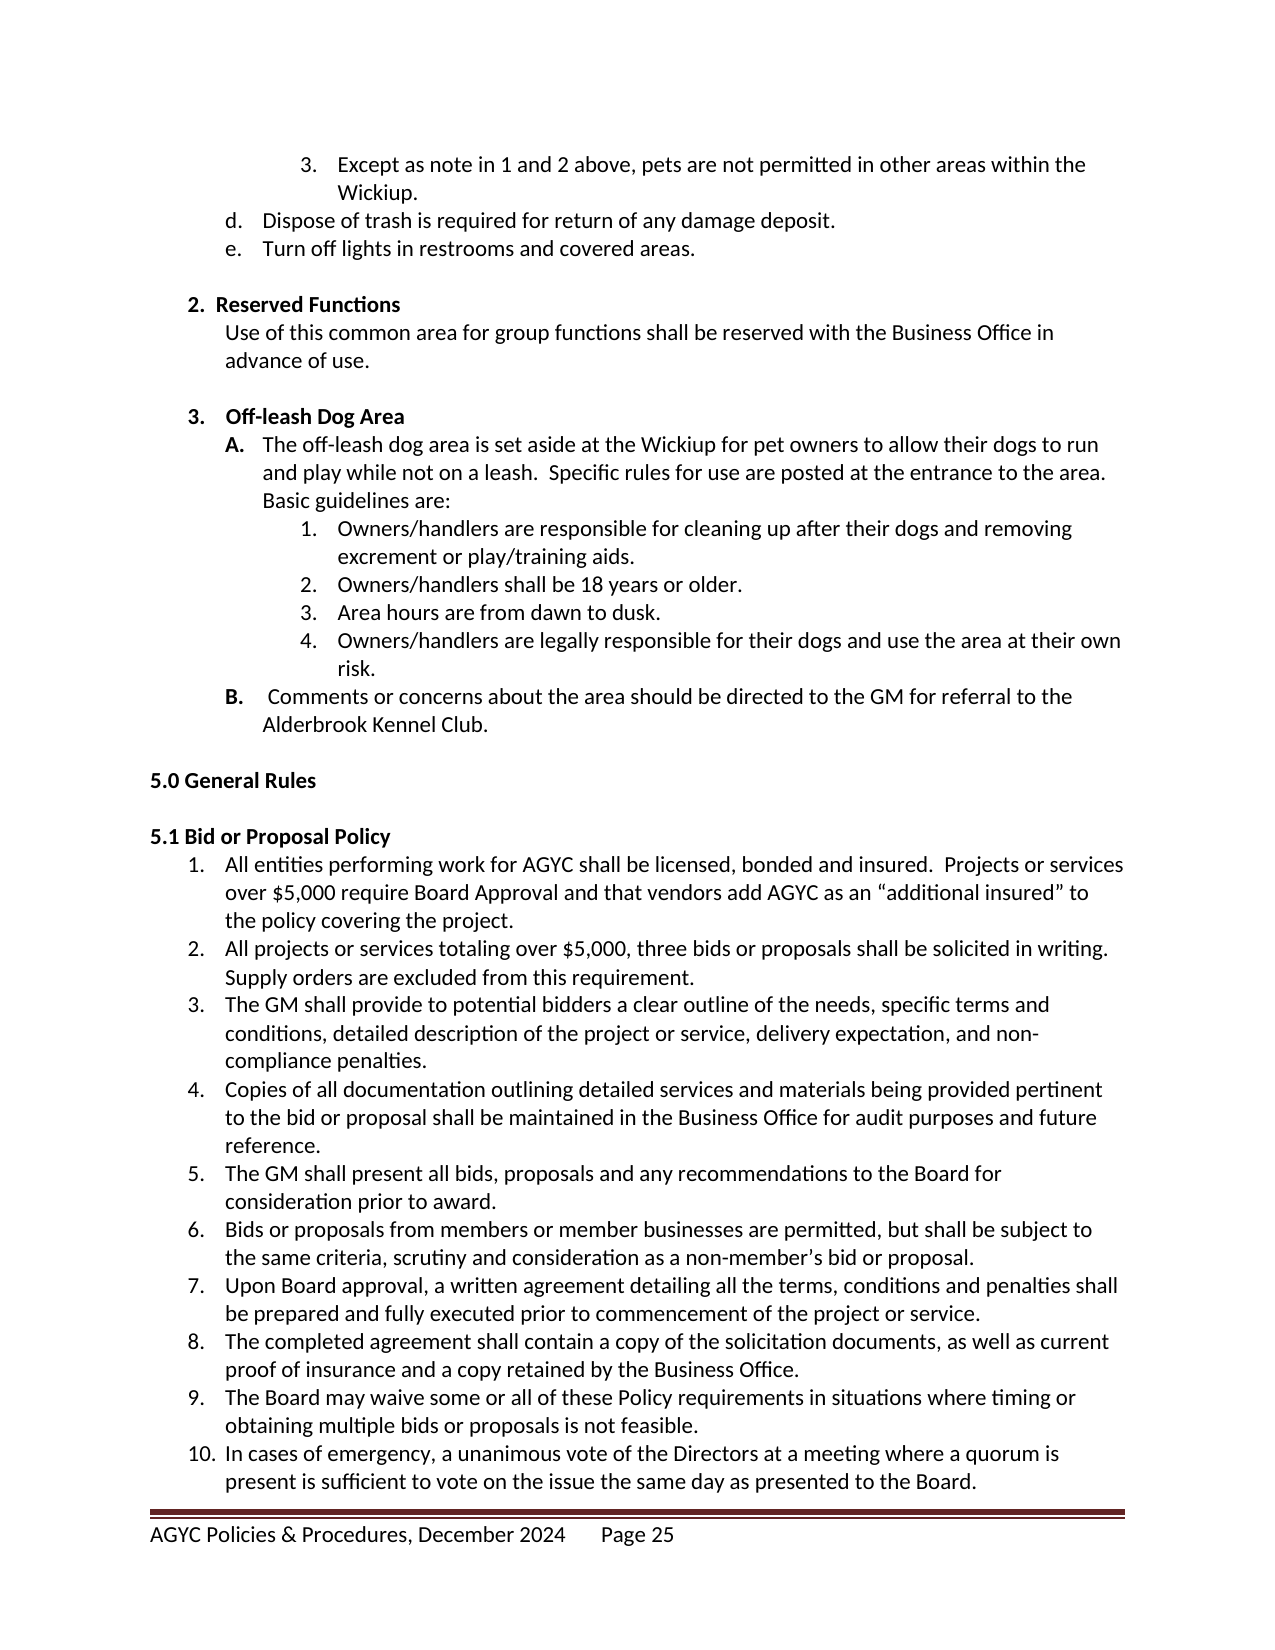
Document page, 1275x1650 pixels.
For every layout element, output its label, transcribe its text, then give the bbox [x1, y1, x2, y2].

text 2. Reserved Functions [187, 290, 1125, 318]
list The completed agreement shall contain a copy of the solicitation documents, as well as current proof of insurance and a copy retained by the Business Office. [187, 1327, 1125, 1383]
list Owners/handlers shall be 18 years or older. [300, 570, 1125, 598]
list All entities performing work for AGYC shall be licensed, bonded and insured. Projects or services over $5,000 require Board Approval and that vendors add AGYC as an “additional insured” to the policy covering the project. [187, 851, 1125, 934]
list The GM shall provide to potential bidders a clear outline of the needs, specific terms and conditions, detailed description of the project or service, delivery expectation, and non-compliance penalties. [187, 991, 1125, 1075]
text Use of this common area for group functions shall be reserved with the Business Office in advance of use. [225, 318, 1125, 374]
subtitle 5.1 Bid or Proposal Policy [150, 822, 1125, 851]
list Copies of all documentation outlining detailed services and materials being provided pertinent to the bid or proposal shall be maintained in the Business Office for audit purposes and future reference. [187, 1075, 1125, 1159]
list Except as note in 1 and 2 above, pets are not permitted in other areas within the Wickiup. [300, 150, 1125, 206]
list Owners/handlers are responsible for cleaning up after their dogs and removing excrement or play/training aids. [300, 514, 1125, 570]
list The off-leash dog area is set aside at the Wickiup for pet owners to allow their dogs to run and play while not on a leash. Specific rules for use are posted at the entrance to the area. Basic guidelines are: [225, 430, 1125, 514]
list Turn off lights in restrooms and covered areas. [225, 234, 1125, 262]
list Comments or concerns about the area should be directed to the GM for referral to the Alderbrook Kennel Club. [225, 682, 1125, 738]
list Upon Board approval, a written agreement detailing all the terms, conditions and penalties shall be prepared and fully executed prior to commencement of the project or service. [187, 1271, 1125, 1327]
subtitle 5.0 General Rules [150, 766, 1125, 794]
list Owners/handlers are legally responsible for their dogs and use the area at their own risk. [300, 626, 1125, 682]
list Bids or proposals from members or member businesses are permitted, but shall be subject to the same criteria, scrutiny and consideration as a non-member’s bid or proposal. [187, 1215, 1125, 1271]
list Dispose of trash is required for return of any damage deposit. [225, 206, 1125, 234]
list In cases of emergency, a unanimous vote of the Directors at a meeting where a quorum is present is sufficient to vote on the issue the same day as presented to the Board. [187, 1439, 1125, 1495]
list The GM shall present all bids, proposals and any recommendations to the Board for consideration prior to award. [187, 1159, 1125, 1215]
list Area hours are from dawn to dusk. [300, 598, 1125, 626]
text 3. Off-leash Dog Area [150, 402, 1125, 430]
list The Board may waive some or all of these Policy requirements in situations where timing or obtaining multiple bids or proposals is not feasible. [187, 1383, 1125, 1439]
list All projects or services totaling over $5,000, three bids or proposals shall be solicited in writing. Supply orders are excluded from this requirement. [187, 934, 1125, 991]
